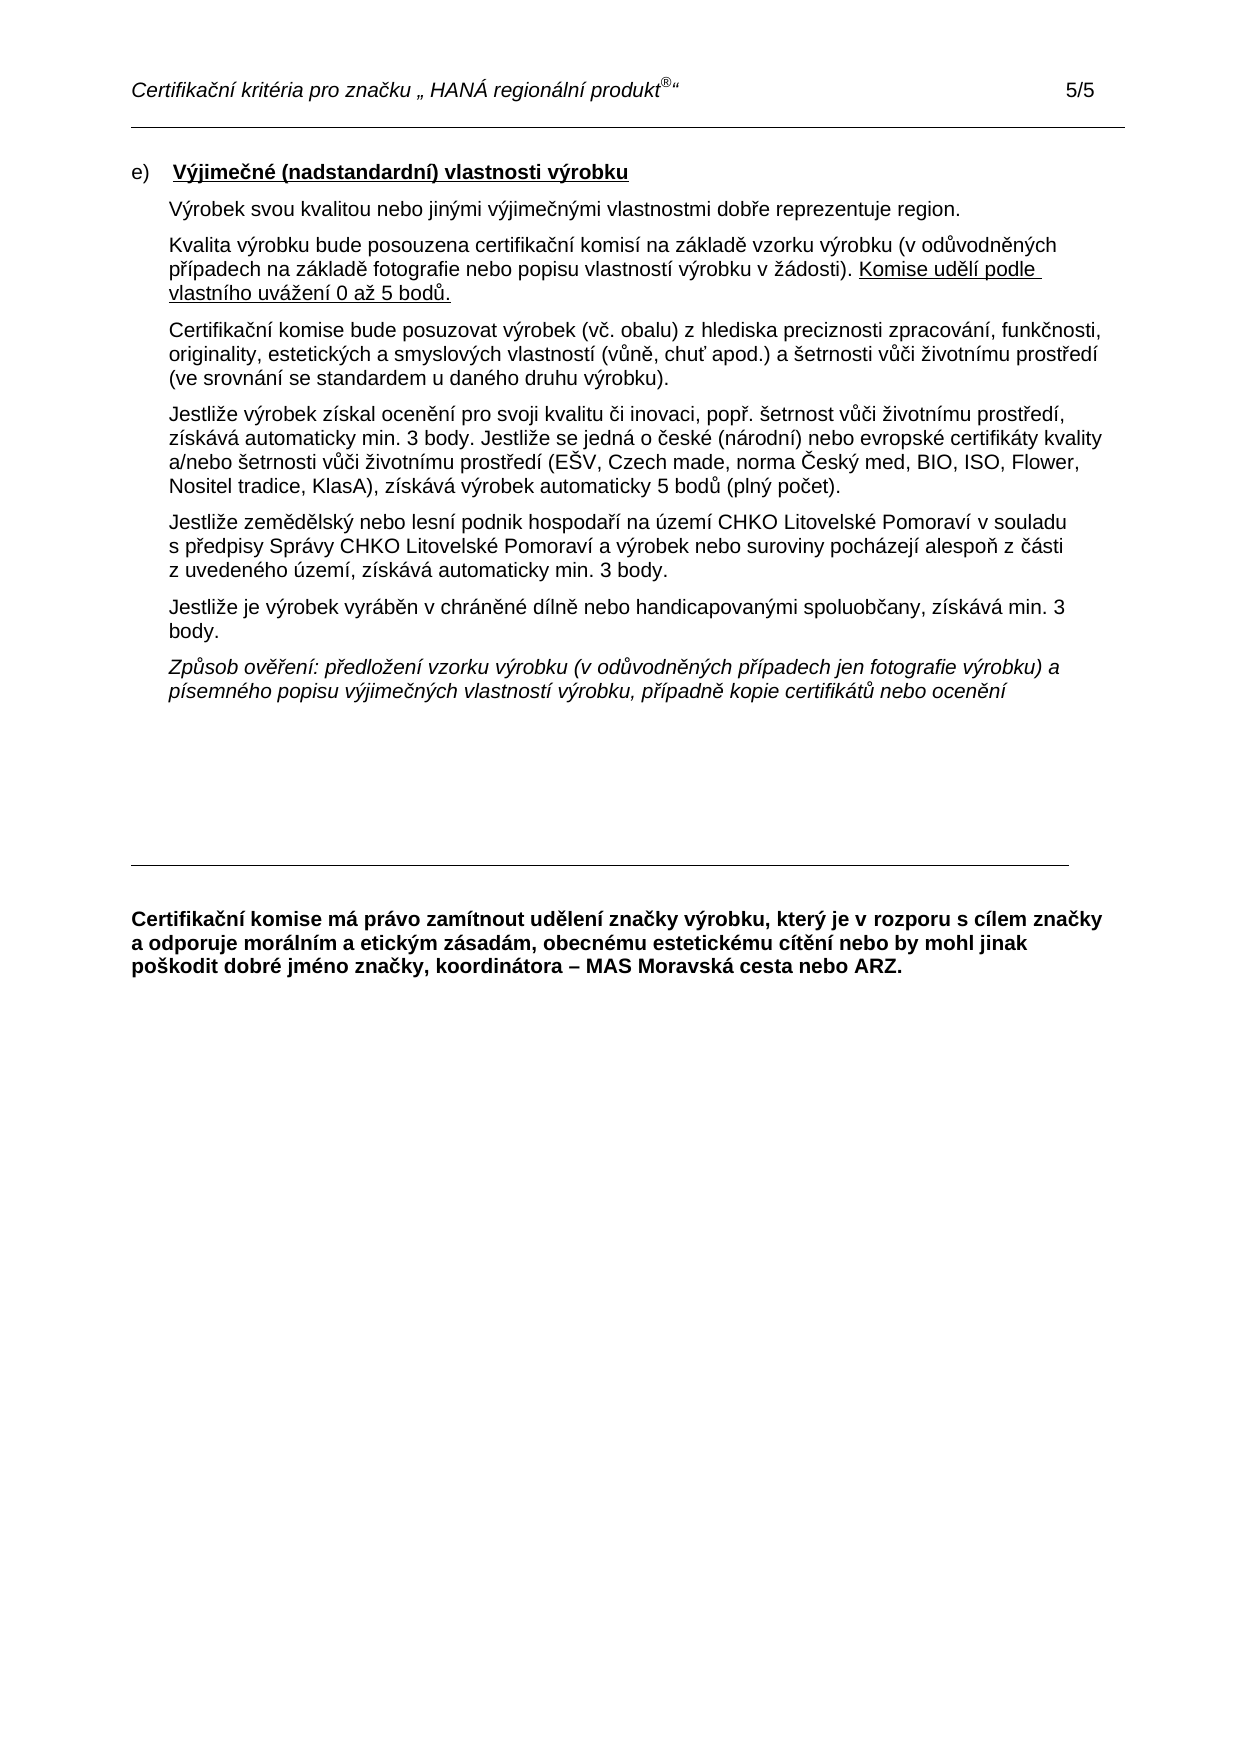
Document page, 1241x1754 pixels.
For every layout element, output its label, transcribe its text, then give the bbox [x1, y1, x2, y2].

text Certifikační komise bude posuzovat výrobek (vč. obalu) z hlediska preciznosti zpracování, funkčnosti, originality, estetických a smyslových vlastností (vůně, chuť apod.) a šetrnosti vůči životnímu prostředí (ve srovnání se standardem u daného druhu výrobku). [168, 317, 1106, 389]
text Jestliže je výrobek vyráběn v chráněné dílně nebo handicapovanými spoluobčany, získává min. 3 body. [168, 594, 1106, 642]
text Jestliže zemědělský nebo lesní podnik hospodaří na území CHKO Litovelské Pomoraví v souladu s předpisy Správy CHKO Litovelské Pomoraví a výrobek nebo suroviny pocházejí alespoň z části z uvedeného území, získává automaticky min. 3 body. [168, 510, 1106, 582]
text Výrobek svou kvalitou nebo jinými výjimečnými vlastnostmi dobře reprezentuje region. [168, 197, 1106, 221]
text Jestliže výrobek získal ocenění pro svoji kvalitu či inovaci, popř. šetrnost vůči životnímu prostředí, získává automaticky min. 3 body. Jestliže se jedná o české (národní) nebo evropské certifikáty kvality a/nebo šetrnosti vůči životnímu prostředí (EŠV, Czech made, norma Český med, BIO, ISO, Flower, Nositel tradice, KlasA), získává výrobek automaticky 5 bodů (plný počet). [168, 402, 1106, 498]
text Kvalita výrobku bude posouzena certifikační komisí na základě vzorku výrobku (v odůvodněných případech na základě fotografie nebo popisu vlastností výrobku v žádosti). Komise udělí podle vlastního uvážení 0 až 5 bodů. [168, 233, 1106, 305]
text Certifikační komise má právo zamítnout udělení značky výrobku, který je v rozporu s cílem značky a odporuje morálním a etickým zásadám, obecnému estetickému cítění nebo by mohl jinak poškodit dobré jméno značky, koordinátora – MAS Moravská cesta nebo ARZ. [131, 906, 1106, 978]
text e) Výjimečné (nadstandardní) vlastnosti výrobku [131, 160, 1106, 184]
text Způsob ověření: předložení vzorku výrobku (v odůvodněných případech jen fotografie výrobku) a písemného popisu výjimečných vlastností výrobku, případně kopie certifikátů nebo ocenění [169, 655, 1106, 703]
